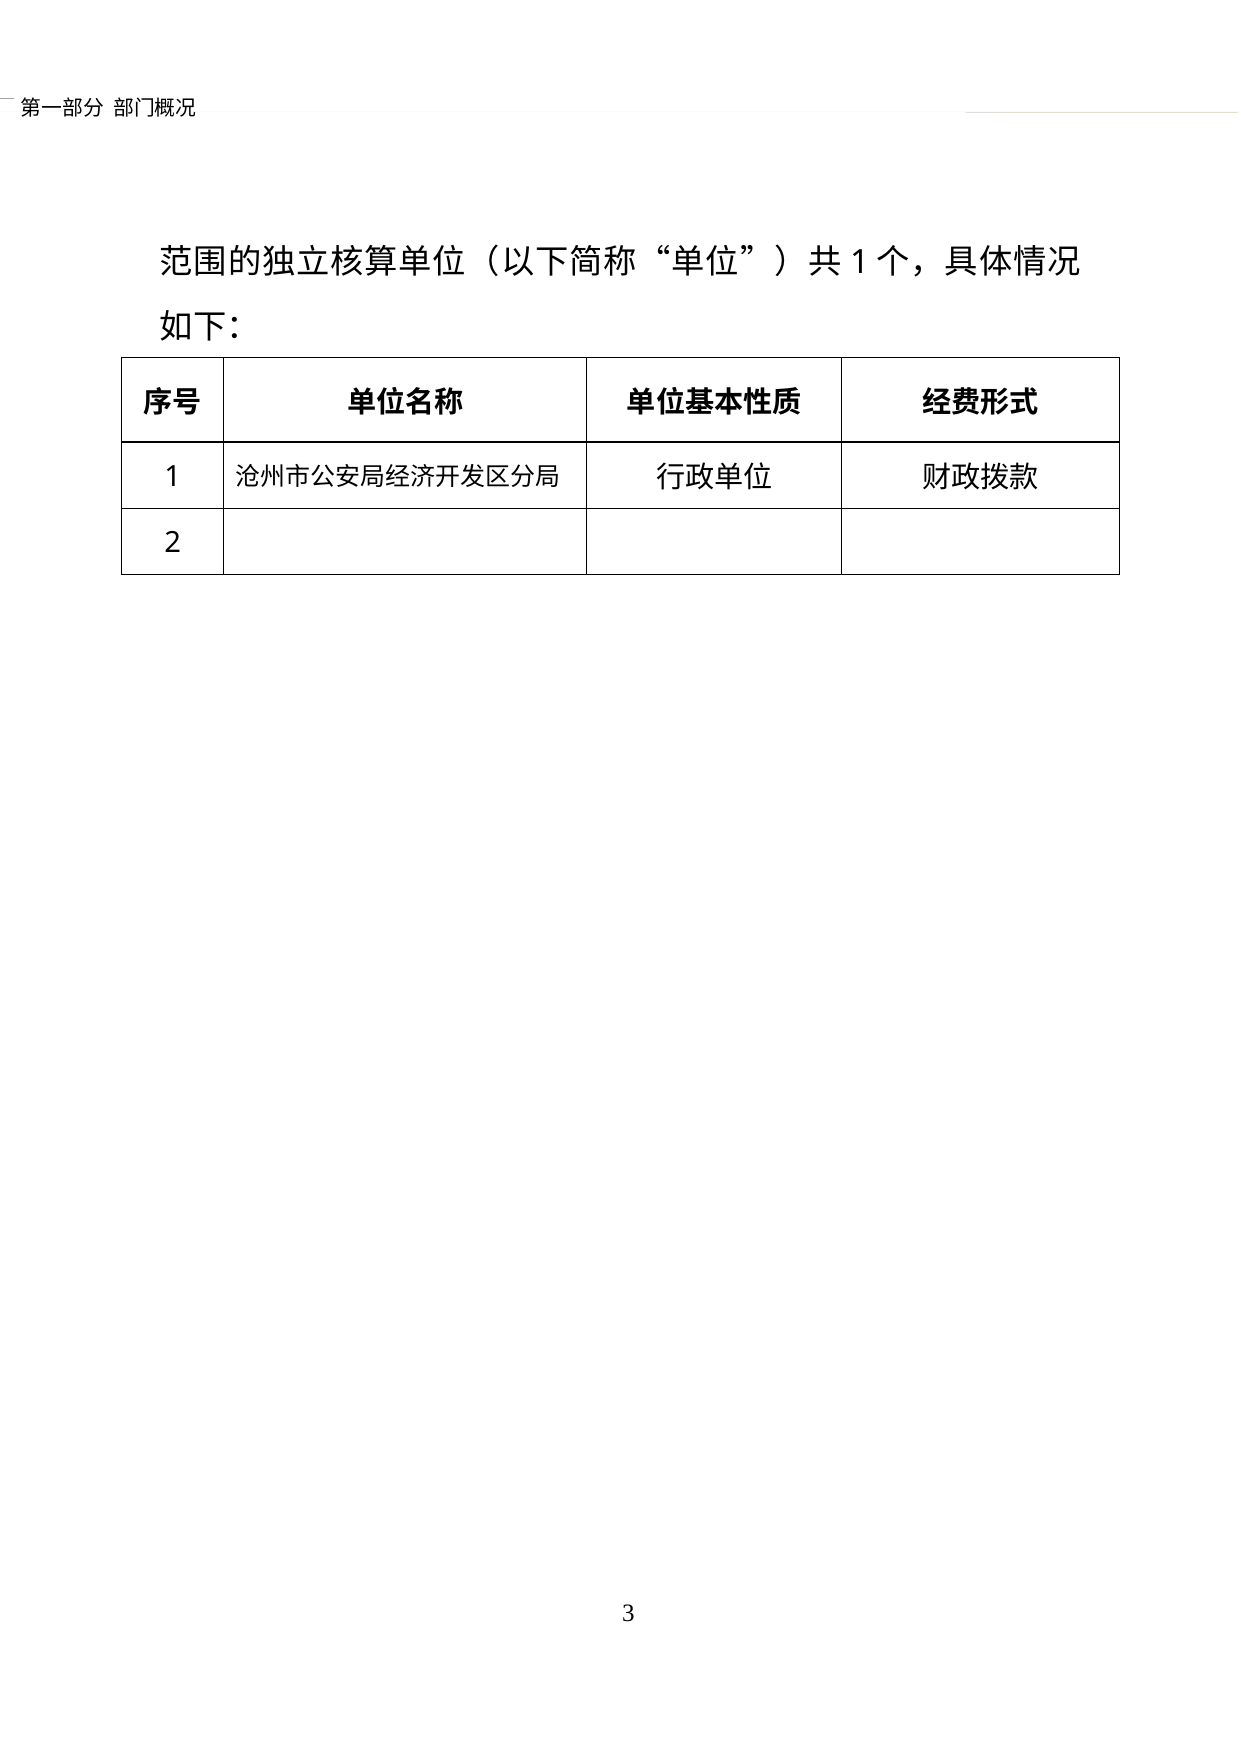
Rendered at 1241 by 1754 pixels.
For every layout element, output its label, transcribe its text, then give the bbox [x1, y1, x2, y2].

table_cell 1 [122, 443, 223, 507]
table_cell [224, 509, 586, 573]
table_header 单位名称 [224, 358, 586, 441]
table_header 单位基本性质 [587, 358, 841, 441]
table_cell [587, 509, 841, 573]
table_cell [842, 509, 1119, 573]
table_header 经费形式 [842, 358, 1119, 441]
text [159, 227, 1081, 357]
table_header 序号 [122, 358, 223, 441]
table_cell 沧州市公安局经济开发区分局 [224, 443, 586, 507]
table_cell 2 [122, 509, 223, 573]
table_cell 财政拨款 [842, 443, 1119, 507]
table_cell 行政单位 [587, 443, 841, 507]
